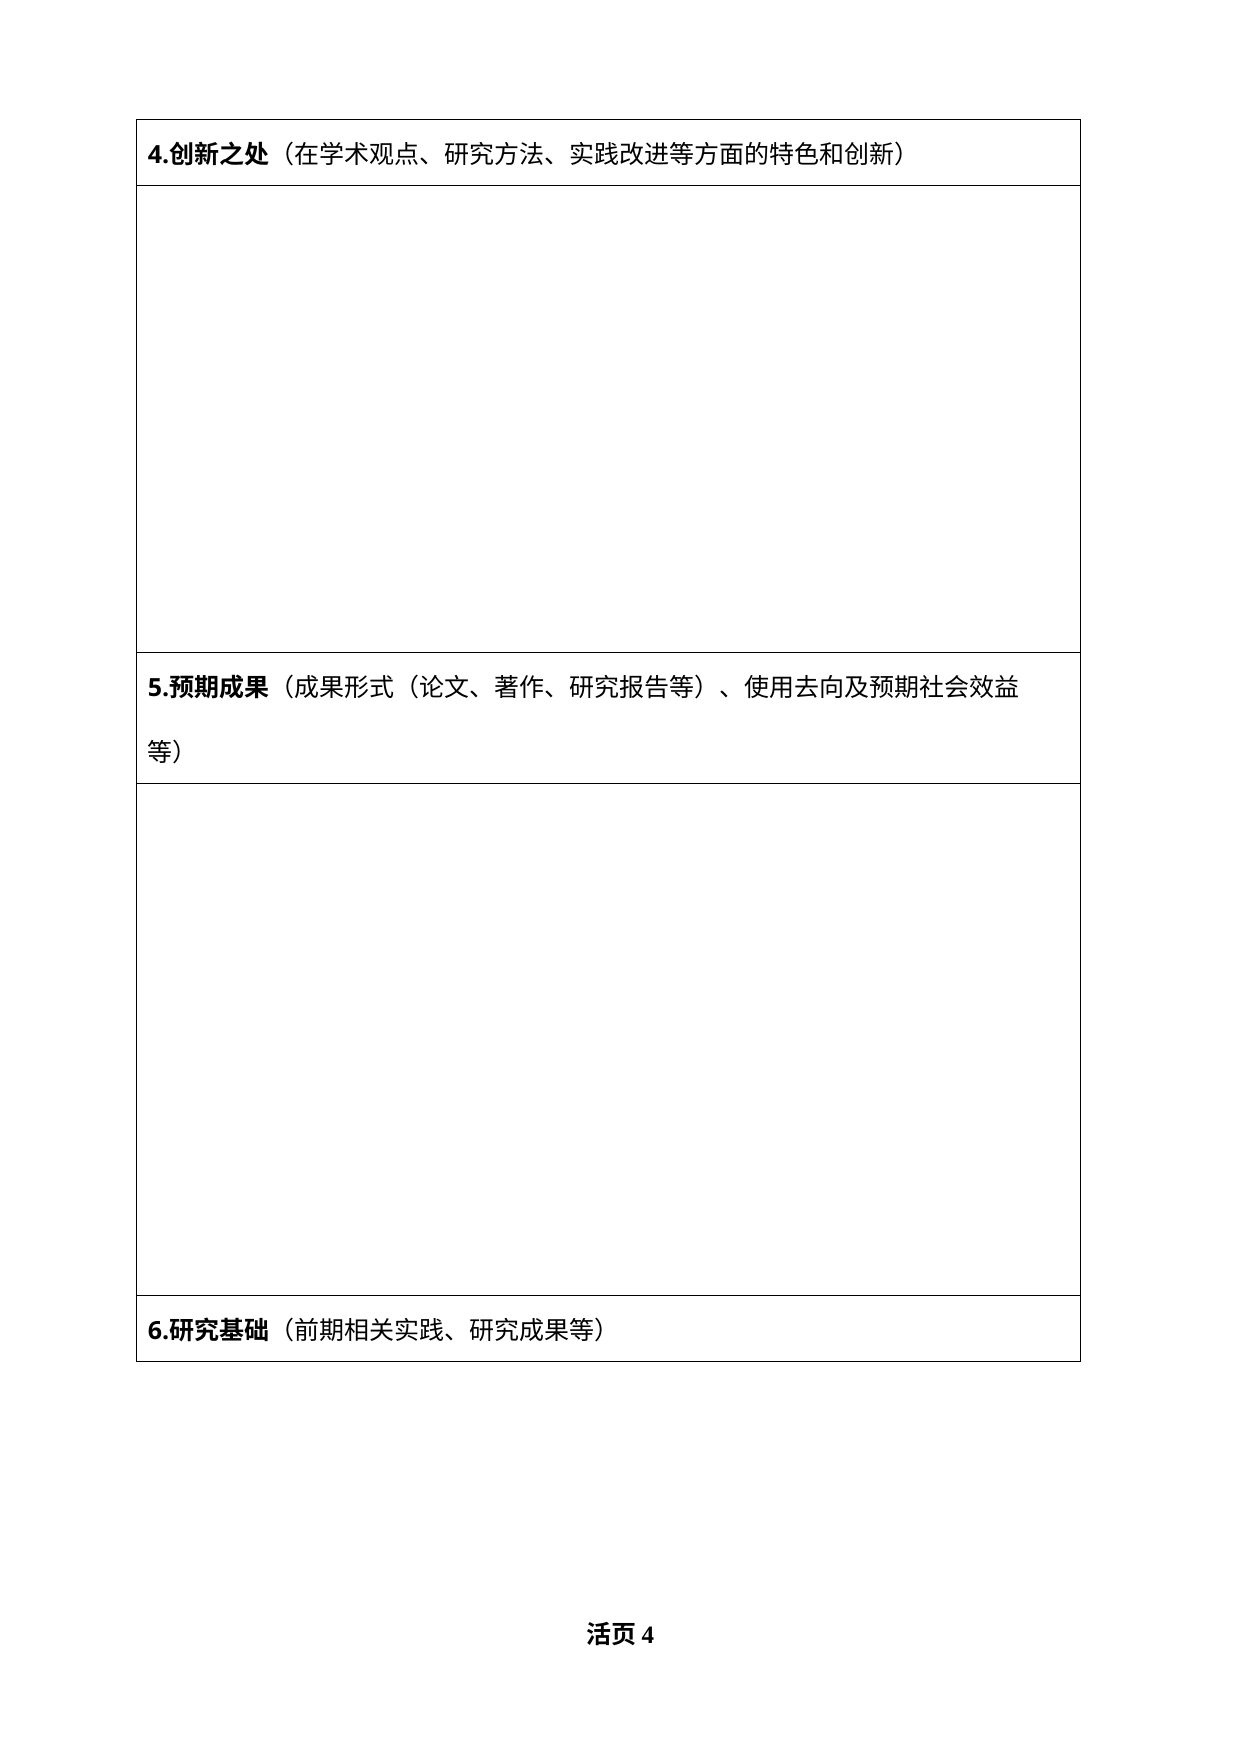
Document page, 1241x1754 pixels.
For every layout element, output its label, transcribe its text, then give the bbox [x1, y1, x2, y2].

table_cell 6.研究基础（前期相关实践、研究成果等） [137, 1296, 1080, 1361]
table_cell 5.预期成果（成果形式（论文、著作、研究报告等）、使用去向及预期社会效益等） [137, 653, 1080, 783]
table_cell [137, 784, 1080, 1295]
table_cell 4.创新之处（在学术观点、研究方法、实践改进等方面的特色和创新） [137, 120, 1080, 185]
table_cell [137, 186, 1080, 652]
